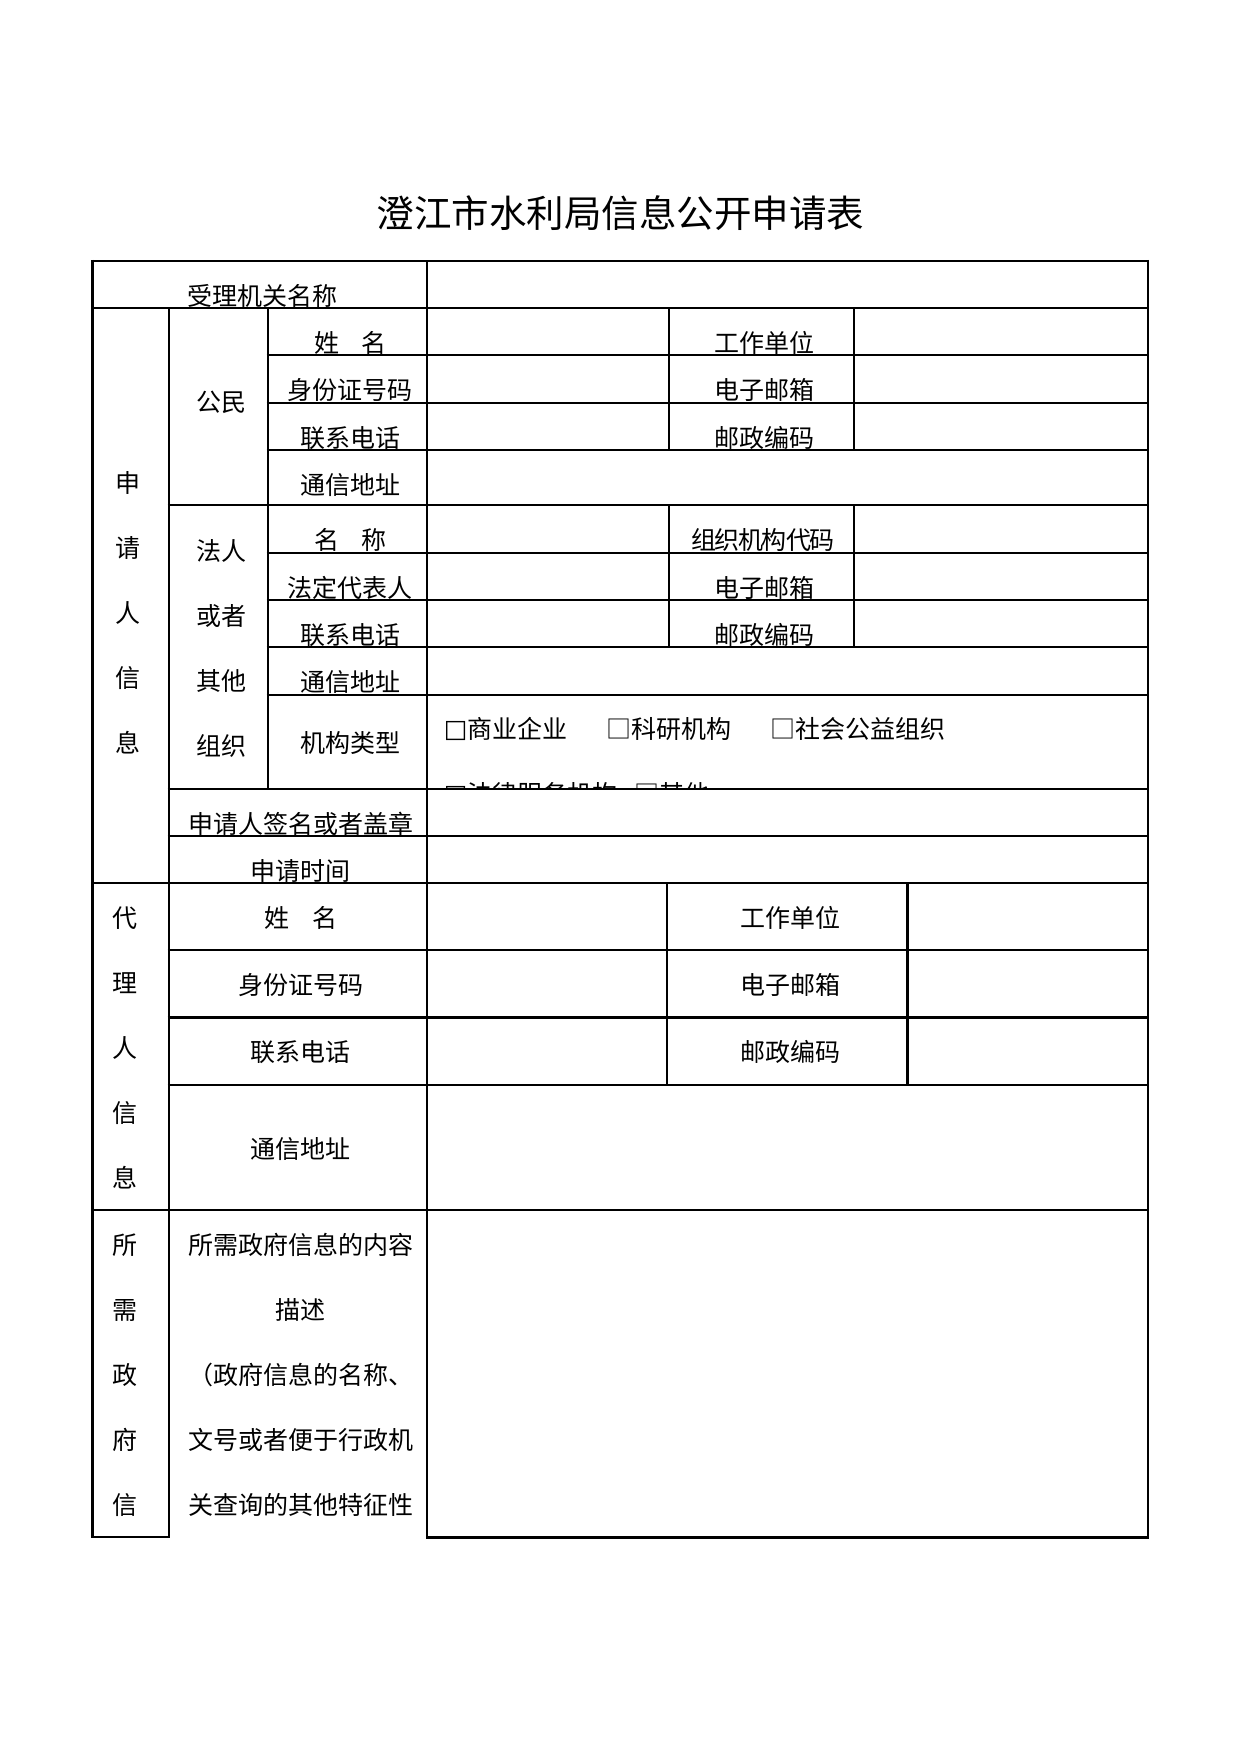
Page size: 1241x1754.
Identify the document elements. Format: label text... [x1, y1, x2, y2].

table_cell 公民 [170, 309, 267, 504]
table_cell 身份证号码 [170, 951, 426, 1016]
table_cell [428, 506, 668, 552]
table_cell 通信地址 [269, 648, 426, 693]
table_cell [855, 506, 1147, 552]
table_cell [855, 404, 1147, 449]
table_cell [170, 1211, 426, 1536]
table_cell 邮政编码 [670, 404, 853, 449]
table_cell 电子邮箱 [670, 356, 853, 402]
table_cell [855, 601, 1147, 646]
table_cell 法定代表人 [269, 554, 426, 599]
table_cell [855, 309, 1147, 354]
table_cell [428, 451, 1147, 504]
table_cell [428, 790, 1147, 835]
table_cell 申请时间 [170, 837, 426, 882]
table_cell [428, 1019, 666, 1083]
table_cell 姓 名 [170, 884, 426, 949]
table_cell 申 请 人 信 息 [94, 309, 168, 882]
table_cell [428, 951, 666, 1016]
table_cell [909, 951, 1147, 1016]
table_cell [428, 1086, 1147, 1209]
table_cell 联系电话 [269, 601, 426, 646]
table_cell [428, 648, 1147, 693]
table_cell [909, 884, 1147, 949]
table_cell 通信地址 [170, 1086, 426, 1209]
text 澄江市水利局信息公开申请表 [187, 178, 1053, 243]
table_cell [428, 601, 668, 646]
table_cell [428, 1211, 1147, 1536]
table_cell [428, 554, 668, 599]
table_cell 身份证号码 [269, 356, 426, 402]
table_cell 通信地址 [269, 451, 426, 504]
table_cell 电子邮箱 [670, 554, 853, 599]
table_cell 邮政编码 [670, 601, 853, 646]
table_cell 组织机构代码 [670, 506, 853, 552]
table_cell 名 称 [269, 506, 426, 552]
table_cell □商业企业 □科研机构 □社会公益组织 □法律服务机构 □其他 [428, 696, 1147, 788]
table_cell 联系电话 [269, 404, 426, 449]
table_cell 工作单位 [668, 884, 906, 949]
table_header [428, 262, 1147, 307]
table_cell 机构类型 [269, 696, 426, 788]
table_cell 联系电话 [170, 1019, 426, 1083]
table_cell 工作单位 [670, 309, 853, 354]
table_cell [855, 356, 1147, 402]
table_cell [855, 554, 1147, 599]
table_cell 姓 名 [269, 309, 426, 354]
table_cell 申请人签名或者盖章 [170, 790, 426, 835]
table_cell 邮政编码 [668, 1019, 906, 1083]
table_cell [428, 404, 668, 449]
table_cell [428, 356, 668, 402]
table_cell 代理人信息 [94, 884, 168, 1209]
table_cell 法人或者其他组织 [170, 506, 267, 788]
table_header 受理机关名称 [94, 262, 426, 307]
table_cell [428, 309, 668, 354]
table_cell 所需 政 府 信 息情况 [94, 1211, 168, 1536]
table_cell [909, 1019, 1147, 1083]
table_cell 电子邮箱 [668, 951, 906, 1016]
table_cell [428, 884, 666, 949]
table_cell [428, 837, 1147, 882]
